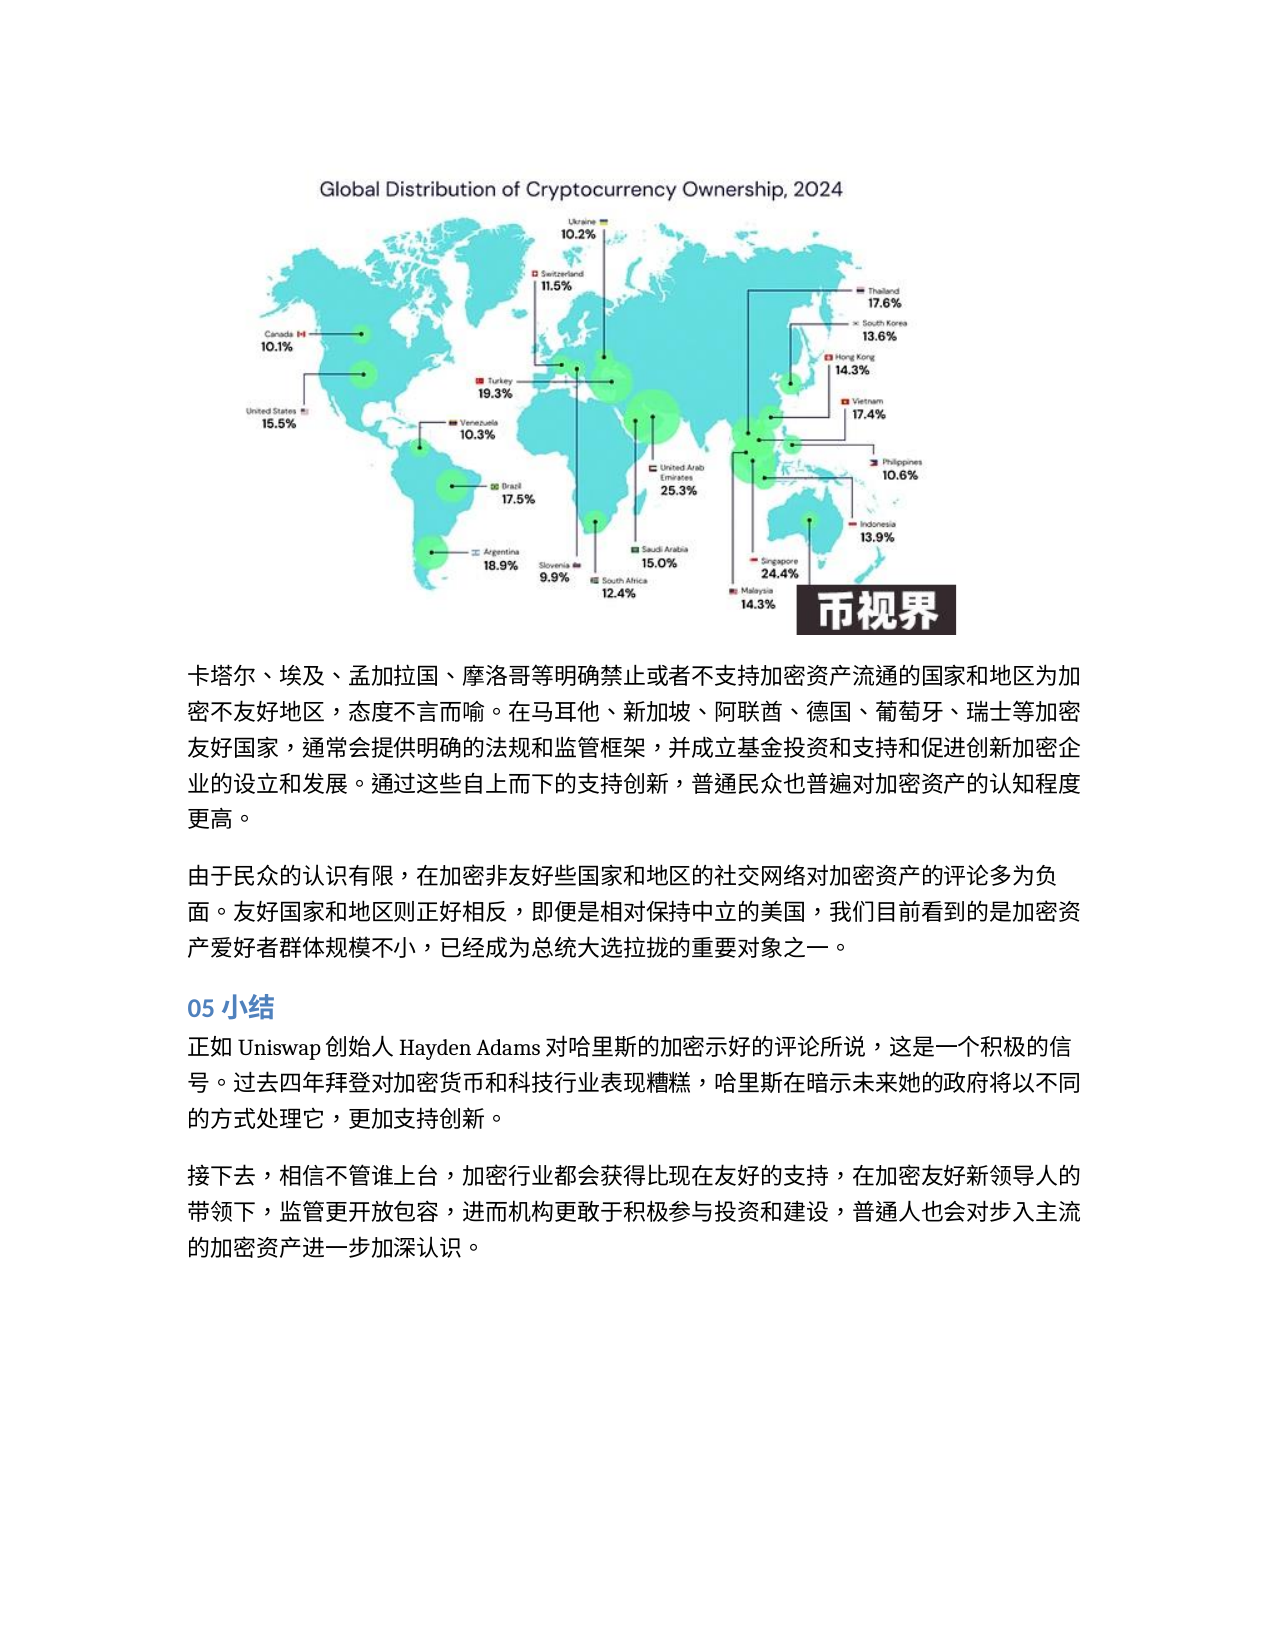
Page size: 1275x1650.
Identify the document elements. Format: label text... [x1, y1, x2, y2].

text 正如Uniswap创始人Hayden Adams对哈里斯的加密示好的评论所说，这是一个积极的信号。过去四年拜登对加密货币和科技行业表现糟糕，哈里斯在暗示未来她的政府将以不同的方式处理它，更加支持创新。 [187, 1031, 1087, 1134]
subtitle 05 小结 [187, 989, 1087, 1026]
text 由于民众的认识有限，在加密非友好些国家和地区的社交网络对加密资产的评论多为负面。友好国家和地区则正好相反，即便是相对保持中立的美国，我们目前看到的是加密资产爱好者群体规模不小，已经成为总统大选拉拢的重要对象之一。 [187, 860, 1087, 963]
text 卡塔尔、埃及、孟加拉国、摩洛哥等明确禁止或者不支持加密资产流通的国家和地区为加密不友好地区，态度不言而喻。在马耳他、新加坡、阿联酋、德国、葡萄牙、瑞士等加密友好国家，通常会提供明确的法规和监管框架，并成立基金投资和支持和促进创新加密企业的设立和发展。通过这些自上而下的支持创新，普通民众也普遍对加密资产的认知程度更高。 [187, 660, 1087, 835]
picture [206, 150, 957, 635]
text 接下去，相信不管谁上台，加密行业都会获得比现在友好的支持，在加密友好新领导人的带领下，监管更开放包容，进而机构更敢于积极参与投资和建设，普通人也会对步入主流的加密资产进一步加深认识。 [187, 1160, 1087, 1263]
